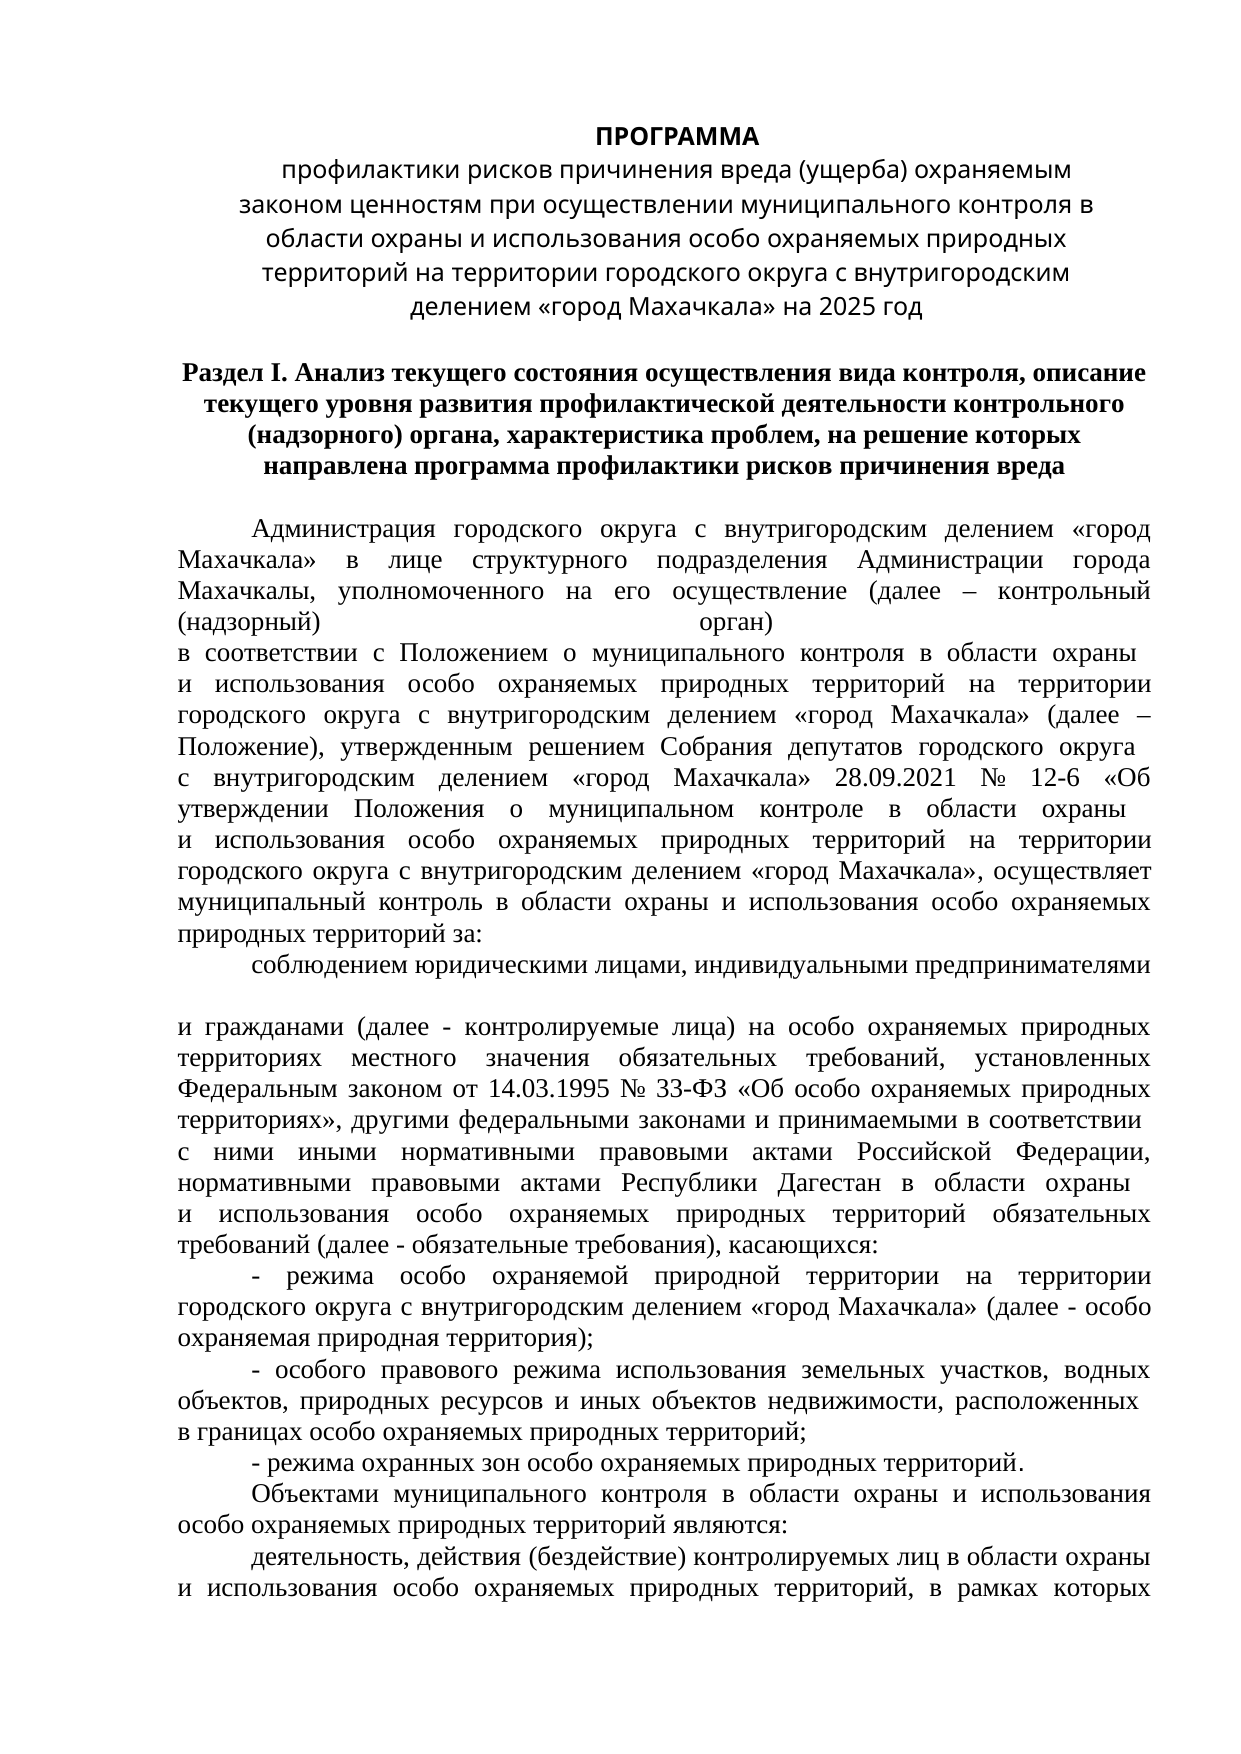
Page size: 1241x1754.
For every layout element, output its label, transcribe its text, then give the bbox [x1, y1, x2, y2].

text ПРОГРАММА [224, 118, 1109, 152]
text соблюдением юридическими лицами, индивидуальными предпринимателями и гражданами (далее - контролируемые лица) на особо охраняемых природных территориях местного значения обязательных требований, установленных Федеральным законом от 14.03.1995 № 33-ФЗ «Об особо охраняемых природных территориях», другими федеральными законами и принимаемыми в соответствии с ними иными нормативными правовыми актами Российской Федерации, нормативными правовыми актами Республики Дагестан в области охраны и использования особо охраняемых природных территорий обязательных требований (далее - обязательные требования), касающихся: [177, 948, 1152, 1259]
text Объектами муниципального контроля в области охраны и использования особо охраняемых природных территорий являются: [177, 1477, 1152, 1540]
text - особого правового режима использования земельных участков, водных объектов, природных ресурсов и иных объектов недвижимости, расположенных в границах особо охраняемых природных территорий; [177, 1353, 1152, 1446]
text профилактики рисков причинения вреда (ущерба) охраняемым законом ценностям при осуществлении муниципального контроля в области охраны и использования особо охраняемых природных территорий на территории городского округа с внутригородским делением «город Махачкала» на 2025 год [224, 152, 1109, 322]
text - режима особо охраняемой природной территории на территории городского округа с внутригородским делением «город Махачкала» (далее - особо охраняемая природная территория); [177, 1259, 1152, 1353]
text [177, 1540, 1152, 1602]
text Администрация городского округа с внутригородским делением «город Махачкала» в лице структурного подразделения Администрации города Махачкалы, уполномоченного на его осуществление (далее – контрольный (надзорный) орган) в соответствии с Положением о муниципального контроля в области охраны и использования особо охраняемых природных территорий на территории городского округа с внутригородским делением «город Махачкала» (далее – Положение), утвержденным решением Собрания депутатов городского округа с внутригородским делением «город Махачкала» 28.09.2021 № 12-6 «Об утверждении Положения о муниципальном контроле в области охраны и использования особо охраняемых природных территорий на территории городского округа с внутригородским делением «город Махачкала», осуществляет муниципальный контроль в области охраны и использования особо охраняемых природных территорий за: [177, 512, 1152, 948]
text - режима охранных зон особо охраняемых природных территорий. [177, 1446, 1152, 1477]
text Раздел I. Анализ текущего состояния осуществления вида контроля, описание текущего уровня развития профилактической деятельности контрольного (надзорного) органа, характеристика проблем, на решение которых направлена программа профилактики рисков причинения вреда [177, 356, 1152, 481]
